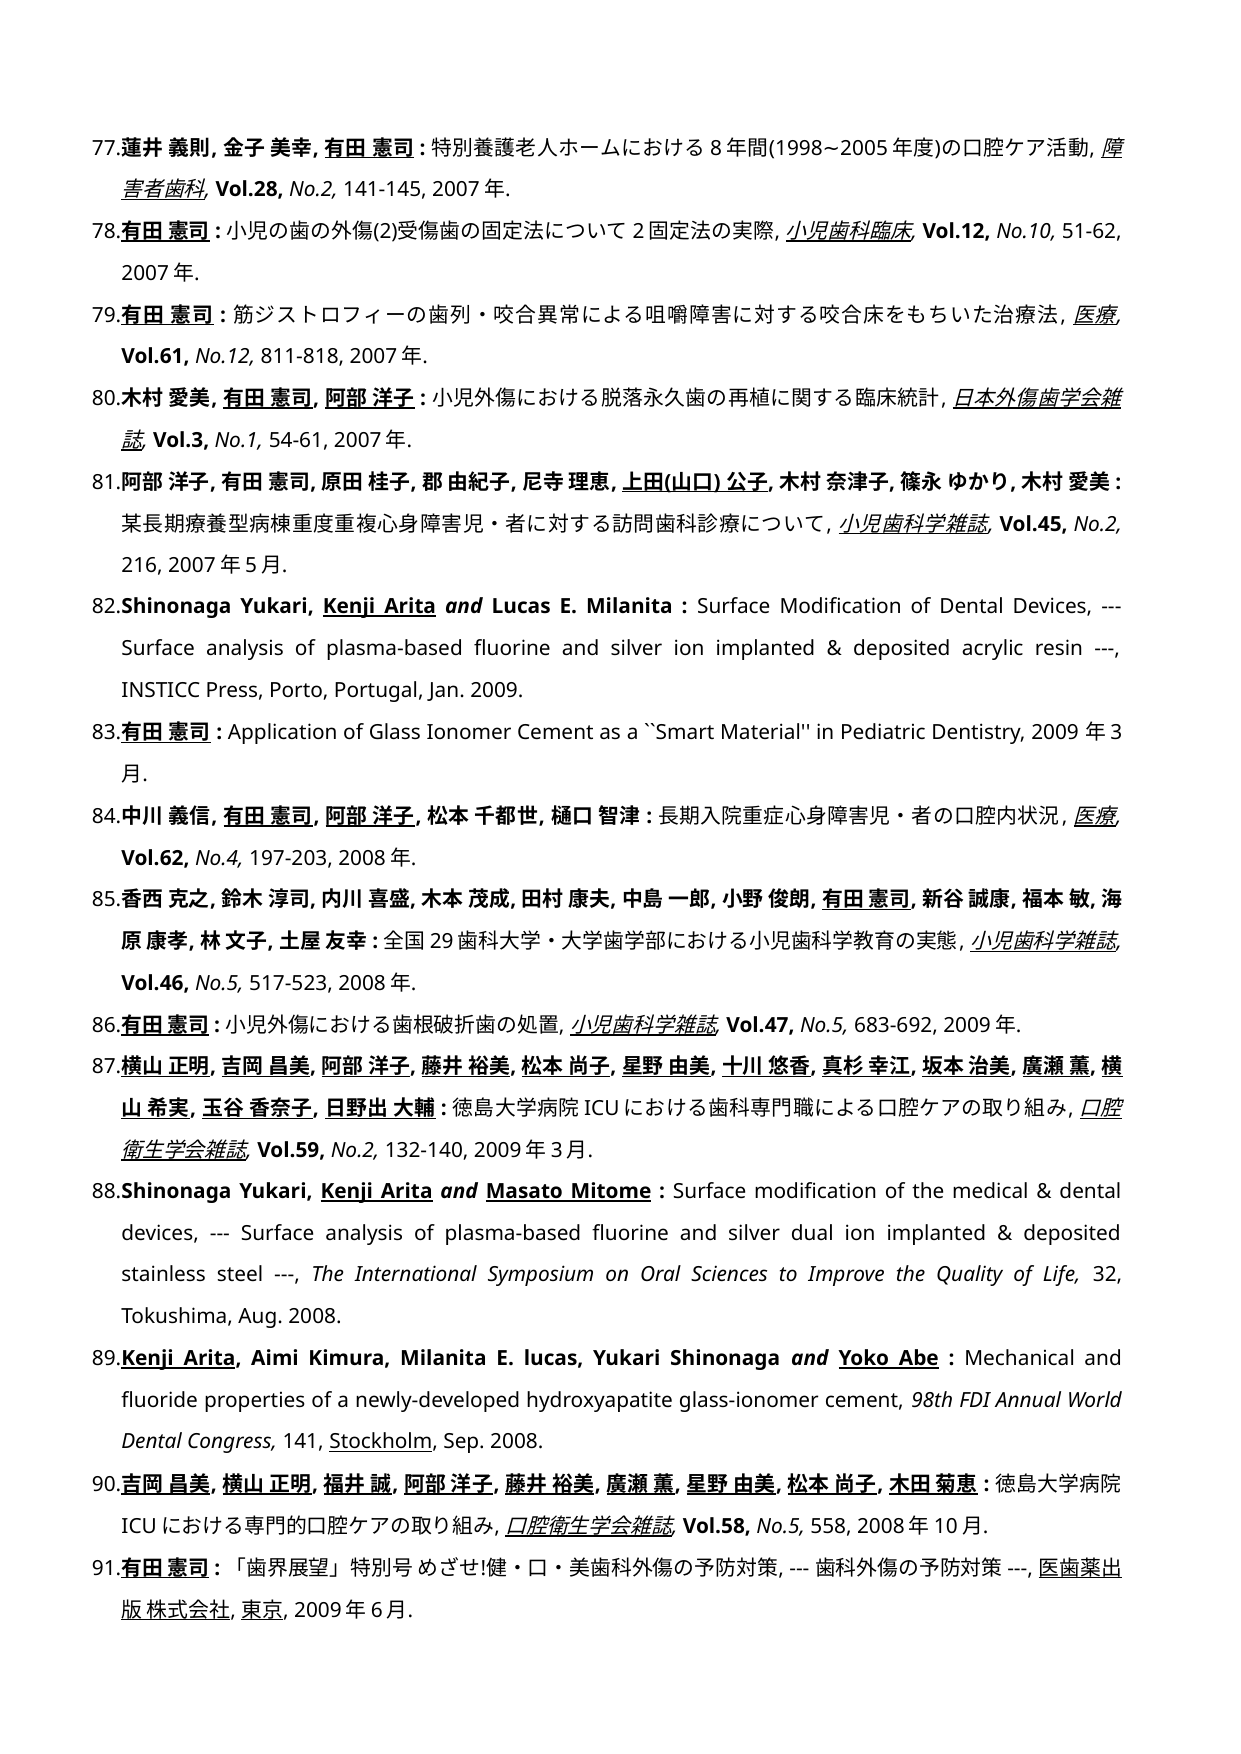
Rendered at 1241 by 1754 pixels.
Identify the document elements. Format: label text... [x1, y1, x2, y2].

list 中川 義信, 有田 憲司, 阿部 洋子, 松本 千都世, 樋口 智津 : 長期入院重症心身障害児・者の口腔内状況, 医療, Vol.62, No.4, 197-203, 2008年. [92, 793, 1122, 877]
list 有田 憲司 : 小児の歯の外傷(2)受傷歯の固定法について 2固定法の実際, 小児歯科臨床, Vol.12, No.10, 51-62, 2007年. [92, 209, 1122, 292]
list 有田 憲司 : 「歯界展望」特別号 めざせ!健・口・美歯科外傷の予防対策, --- 歯科外傷の予防対策 ---, 医歯薬出版 株式会社, 東京, 2009年6月. [92, 1545, 1122, 1629]
list Shinonaga Yukari, Kenji Arita and Masato Mitome : Surface modification of the medical & dental devices, --- Surface analysis of plasma-based fluorine and silver dual ion implanted & deposited stainless steel ---, The International Symposium on Oral Sciences to Improve the Quality of Life, 32, Tokushima, Aug. 2008. [92, 1169, 1122, 1336]
list Shinonaga Yukari, Kenji Arita and Lucas E. Milanita : Surface Modification of Dental Devices, --- Surface analysis of plasma-based fluorine and silver ion implanted & deposited acrylic resin ---, INSTICC Press, Porto, Portugal, Jan. 2009. [92, 584, 1122, 710]
list Kenji Arita, Aimi Kimura, Milanita E. lucas, Yukari Shinonaga and Yoko Abe : Mechanical and fluoride properties of a newly-developed hydroxyapatite glass-ionomer cement, 98th FDI Annual World Dental Congress, 141, Stockholm, Sep. 2008. [92, 1336, 1122, 1462]
list 有田 憲司 : 小児外傷における歯根破折歯の処置, 小児歯科学雑誌, Vol.47, No.5, 683-692, 2009年. [92, 1002, 1122, 1044]
list 有田 憲司 : 筋ジストロフィーの歯列・咬合異常による咀嚼障害に対する咬合床をもちいた治療法, 医療, Vol.61, No.12, 811-818, 2007年. [92, 292, 1122, 376]
list 吉岡 昌美, 横山 正明, 福井 誠, 阿部 洋子, 藤井 裕美, 廣瀬 薫, 星野 由美, 松本 尚子, 木田 菊恵 : 徳島大学病院ICUにおける専門的口腔ケアの取り組み, 口腔衛生学会雑誌, Vol.58, No.5, 558, 2008年10月. [92, 1462, 1122, 1545]
list 有田 憲司 : Application of Glass Ionomer Cement as a ``Smart Material'' in Pediatric Dentistry, 2009年3月. [92, 710, 1122, 793]
list 横山 正明, 吉岡 昌美, 阿部 洋子, 藤井 裕美, 松本 尚子, 星野 由美, 十川 悠香, 真杉 幸江, 坂本 治美, 廣瀬 薫, 横山 希実, 玉谷 香奈子, 日野出 大輔 : 徳島大学病院ICUにおける歯科専門職による口腔ケアの取り組み, 口腔衛生学会雑誌, Vol.59, No.2, 132-140, 2009年3月. [92, 1044, 1122, 1169]
list 木村 愛美, 有田 憲司, 阿部 洋子 : 小児外傷における脱落永久歯の再植に関する臨床統計, 日本外傷歯学会雑誌, Vol.3, No.1, 54-61, 2007年. [92, 376, 1122, 459]
list 香西 克之, 鈴木 淳司, 内川 喜盛, 木本 茂成, 田村 康夫, 中島 一郎, 小野 俊朗, 有田 憲司, 新谷 誠康, 福本 敏, 海原 康孝, 林 文子, 土屋 友幸 : 全国29歯科大学・大学歯学部における小児歯科学教育の実態, 小児歯科学雑誌, Vol.46, No.5, 517-523, 2008年. [92, 877, 1122, 1002]
list 蓮井 義則, 金子 美幸, 有田 憲司 : 特別養護老人ホームにおける8年間(1998∼2005年度)の口腔ケア活動, 障害者歯科, Vol.28, No.2, 141-145, 2007年. [92, 125, 1122, 209]
list 阿部 洋子, 有田 憲司, 原田 桂子, 郡 由紀子, 尼寺 理恵, 上田(山口) 公子, 木村 奈津子, 篠永 ゆかり, 木村 愛美 : 某長期療養型病棟重度重複心身障害児・者に対する訪問歯科診療について, 小児歯科学雑誌, Vol.45, No.2, 216, 2007年5月. [92, 459, 1122, 584]
